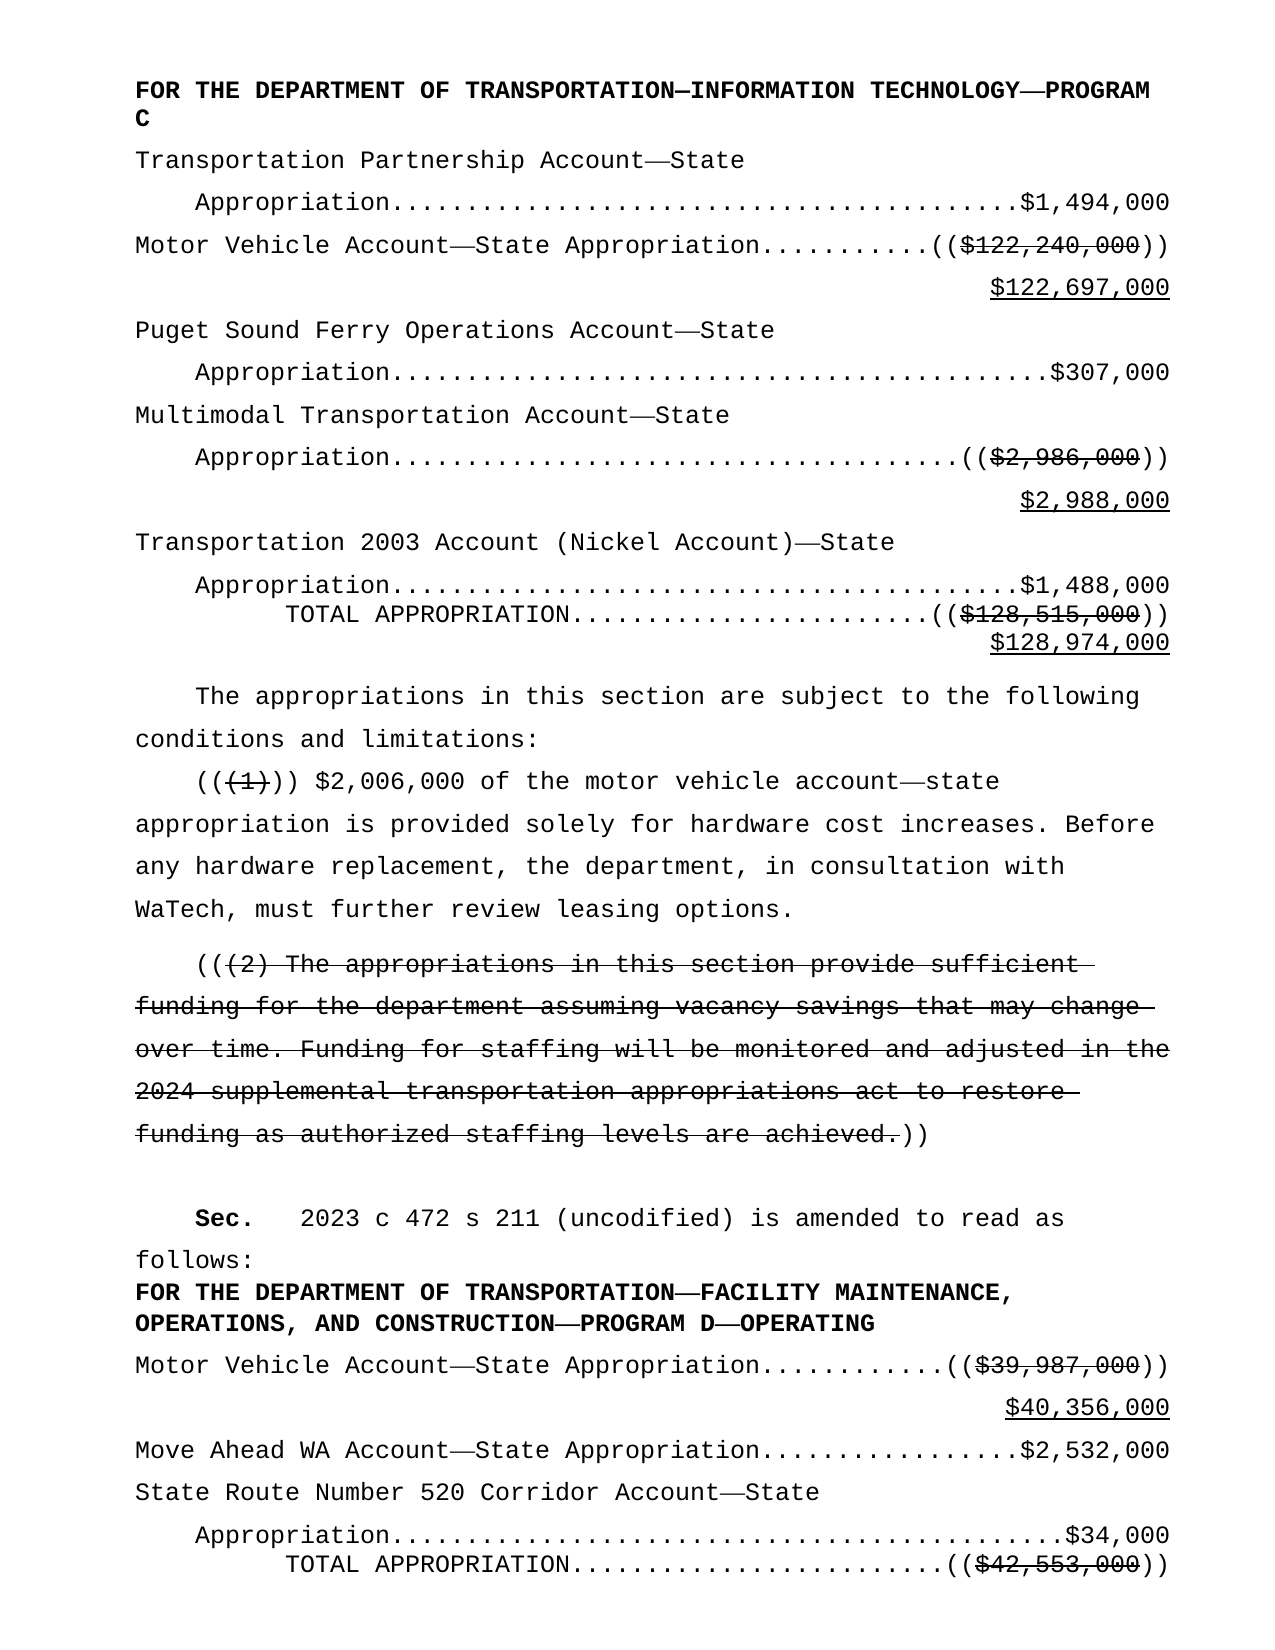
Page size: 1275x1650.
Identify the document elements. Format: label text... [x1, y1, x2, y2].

text (((2) The appropriations in this section provide sufficient funding for the department assuming vacancy savings that may change over time. Funding for staffing will be monitored and adjusted in the 2024 supplemental transportation appropriations act to restore funding as authorized staffing levels are achieved.)) [135, 1051, 1170, 1151]
text Multimodal Transportation Account—State [135, 389, 1170, 432]
text Appropriation $1,494,000 [135, 177, 1170, 219]
text $2,988,000 [135, 474, 1170, 517]
text Transportation Partnership Account—State [135, 134, 1170, 177]
text TOTAL APPROPRIATION (($128,515,000)) [135, 602, 1170, 630]
text (((2) The appropriations in this section provide sufficient funding for the department assuming vacancy savings that may change over time. Funding for staffing will be monitored and adjusted in the 2024 supplemental transportation appropriations act to restore funding as authorized staffing levels are achieved.)) [135, 938, 1170, 1050]
text Motor Vehicle Account—State Appropriation (($122,240,000)) [135, 219, 1170, 262]
text Transportation 2003 Account (Nickel Account)—State [135, 517, 1170, 559]
text Motor Vehicle Account—State Appropriation (($39,987,000)) [135, 1339, 1170, 1382]
text $122,697,000 [135, 262, 1170, 304]
text TOTAL APPROPRIATION (($42,553,000)) [135, 1552, 1170, 1580]
text Appropriation $34,000 [135, 1509, 1170, 1552]
text Puget Sound Ferry Operations Account—State [135, 304, 1170, 347]
text $128,974,000 [135, 630, 1170, 658]
text Appropriation $1,488,000 [135, 559, 1170, 602]
text (((1))) $2,006,000 of the motor vehicle account—state appropriation is provided solely for hardware cost increases. Before any hardware replacement, the department, in consultation with WaTech, must further review leasing options. [135, 756, 1170, 926]
text Sec. 2023 c 472 s 211 (uncodified) is amended to read as follows: [135, 1192, 1170, 1277]
text $40,356,000 [135, 1382, 1170, 1424]
text State Route Number 520 Corridor Account—State [135, 1467, 1170, 1509]
text Appropriation (($2,986,000)) [135, 432, 1170, 474]
text The appropriations in this section are subject to the following conditions and limitations: [135, 671, 1170, 756]
text FOR THE DEPARTMENT OF TRANSPORTATION—FACILITY MAINTENANCE, OPERATIONS, AND CONSTRUCTION—PROGRAM D—OPERATING [135, 1277, 1170, 1339]
text FOR THE DEPARTMENT OF TRANSPORTATION—INFORMATION TECHNOLOGY—PROGRAM C [135, 75, 1170, 134]
text Move Ahead WA Account—State Appropriation $2,532,000 [135, 1424, 1170, 1467]
text Appropriation $307,000 [135, 347, 1170, 389]
